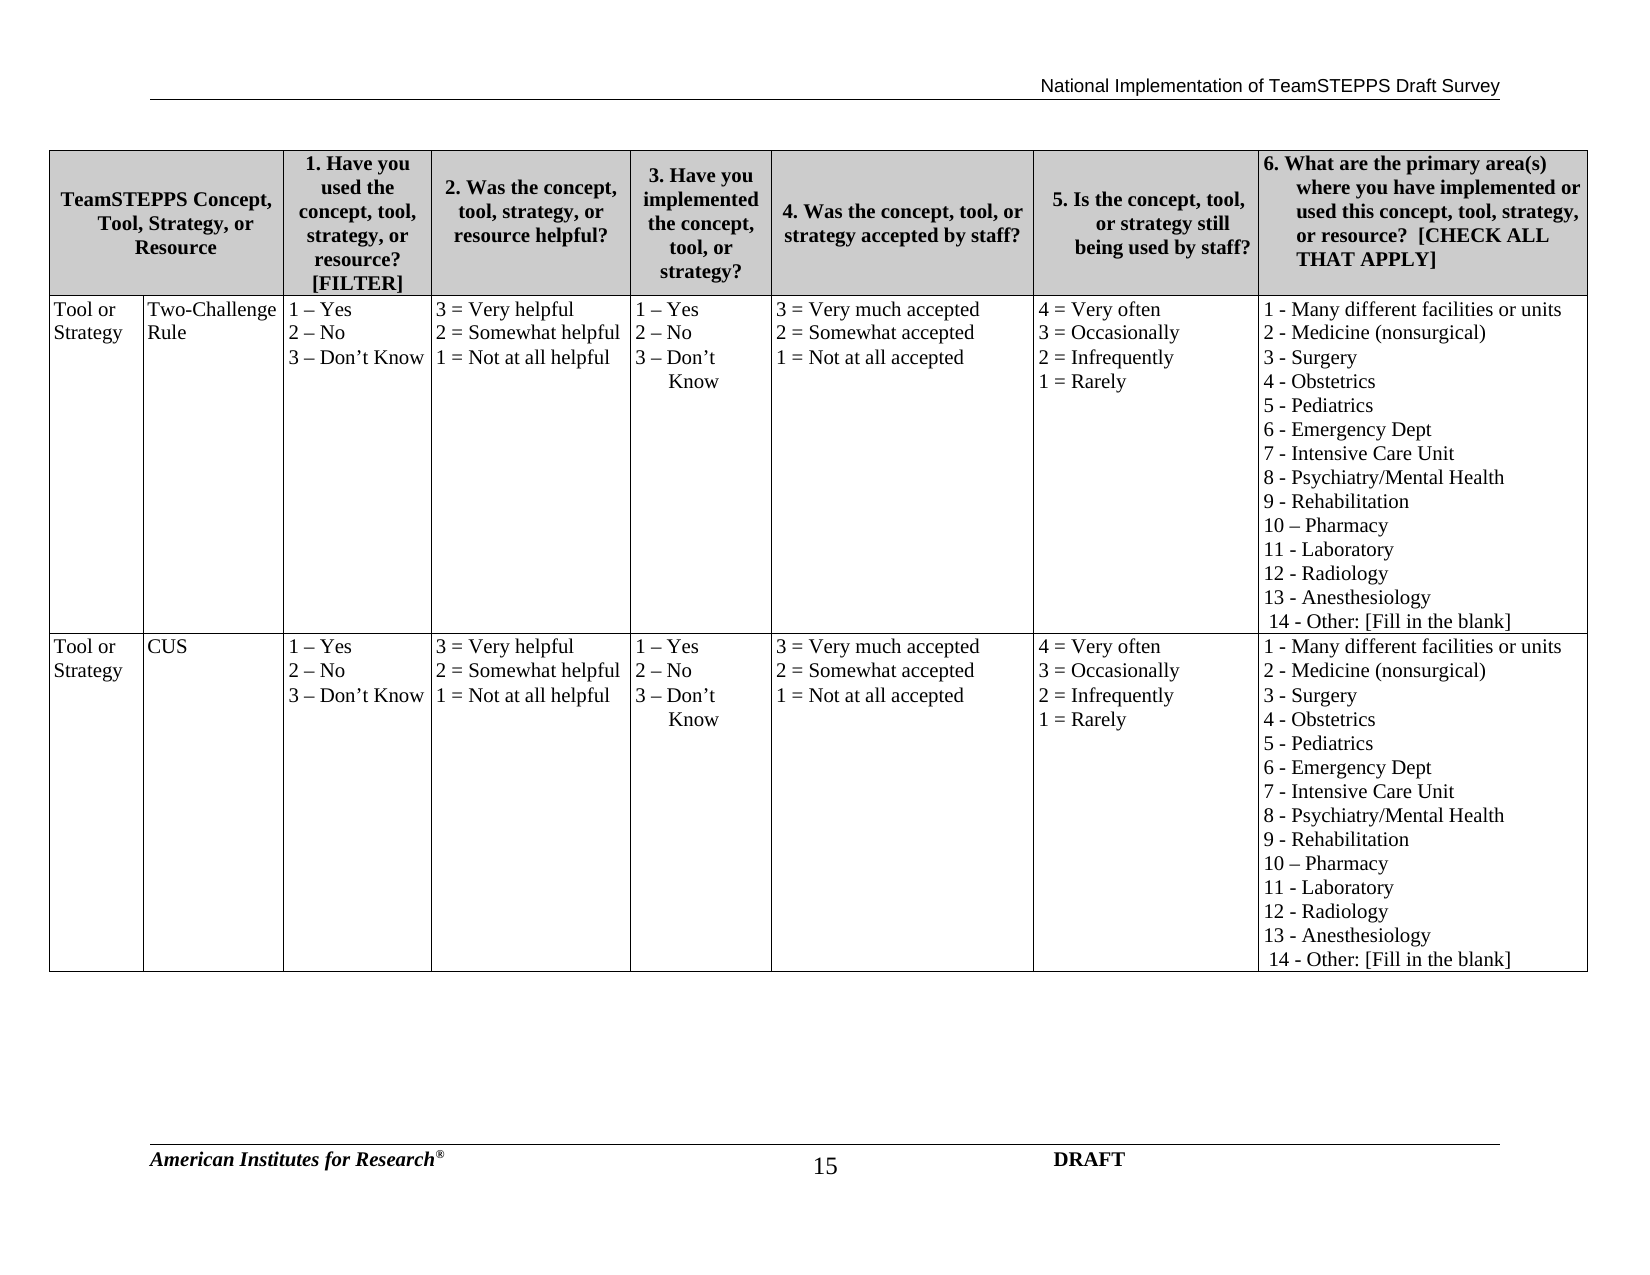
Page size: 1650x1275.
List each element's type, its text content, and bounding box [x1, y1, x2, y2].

table_header 1. Have you used the concept, tool, strategy, or resource? [FILTER] [284, 151, 431, 295]
table_cell 4 = Very often 3 = Occasionally 2 = Infrequently 1 = Rarely [1034, 296, 1258, 633]
table_header TeamSTEPPS Concept, Tool, Strategy, or Resource [50, 151, 283, 295]
table_header 5. Is the concept, tool, or strategy still being used by staff? [1034, 151, 1258, 295]
table_cell 3 = Very helpful 2 = Somewhat helpful 1 = Not at all helpful [432, 296, 630, 633]
table_cell 1 – Yes 2 – No 3 – Don’t Know [631, 634, 771, 971]
table_cell 1 – Yes 2 – No 3 – Don’t Know [284, 296, 431, 633]
table_header 2. Was the concept, tool, strategy, or resource helpful? [432, 151, 630, 295]
table_cell Tool or Strategy [50, 634, 143, 971]
table_cell CUS [144, 634, 283, 971]
table_cell 3 = Very much accepted 2 = Somewhat accepted 1 = Not at all accepted [772, 634, 1033, 971]
table_cell 1 – Yes 2 – No 3 – Don’t Know [631, 296, 771, 633]
table_cell Two-Challenge Rule [144, 296, 283, 633]
table_header 6. What are the primary area(s) where you have implemented or used this concept, tool, strategy, or resource? [CHECK ALL THAT APPLY] [1259, 151, 1587, 295]
table_cell Tool or Strategy [50, 296, 143, 633]
table_cell 3 = Very helpful 2 = Somewhat helpful 1 = Not at all helpful [432, 634, 630, 971]
table_cell 1 – Yes 2 – No 3 – Don’t Know [284, 634, 431, 971]
table_cell 3 = Very much accepted 2 = Somewhat accepted 1 = Not at all accepted [772, 296, 1033, 633]
table_header 3. Have you implemented the concept, tool, or strategy? [631, 151, 771, 295]
table_header 4. Was the concept, tool, or strategy accepted by staff? [772, 151, 1033, 295]
table_cell 4 = Very often 3 = Occasionally 2 = Infrequently 1 = Rarely [1034, 634, 1258, 971]
